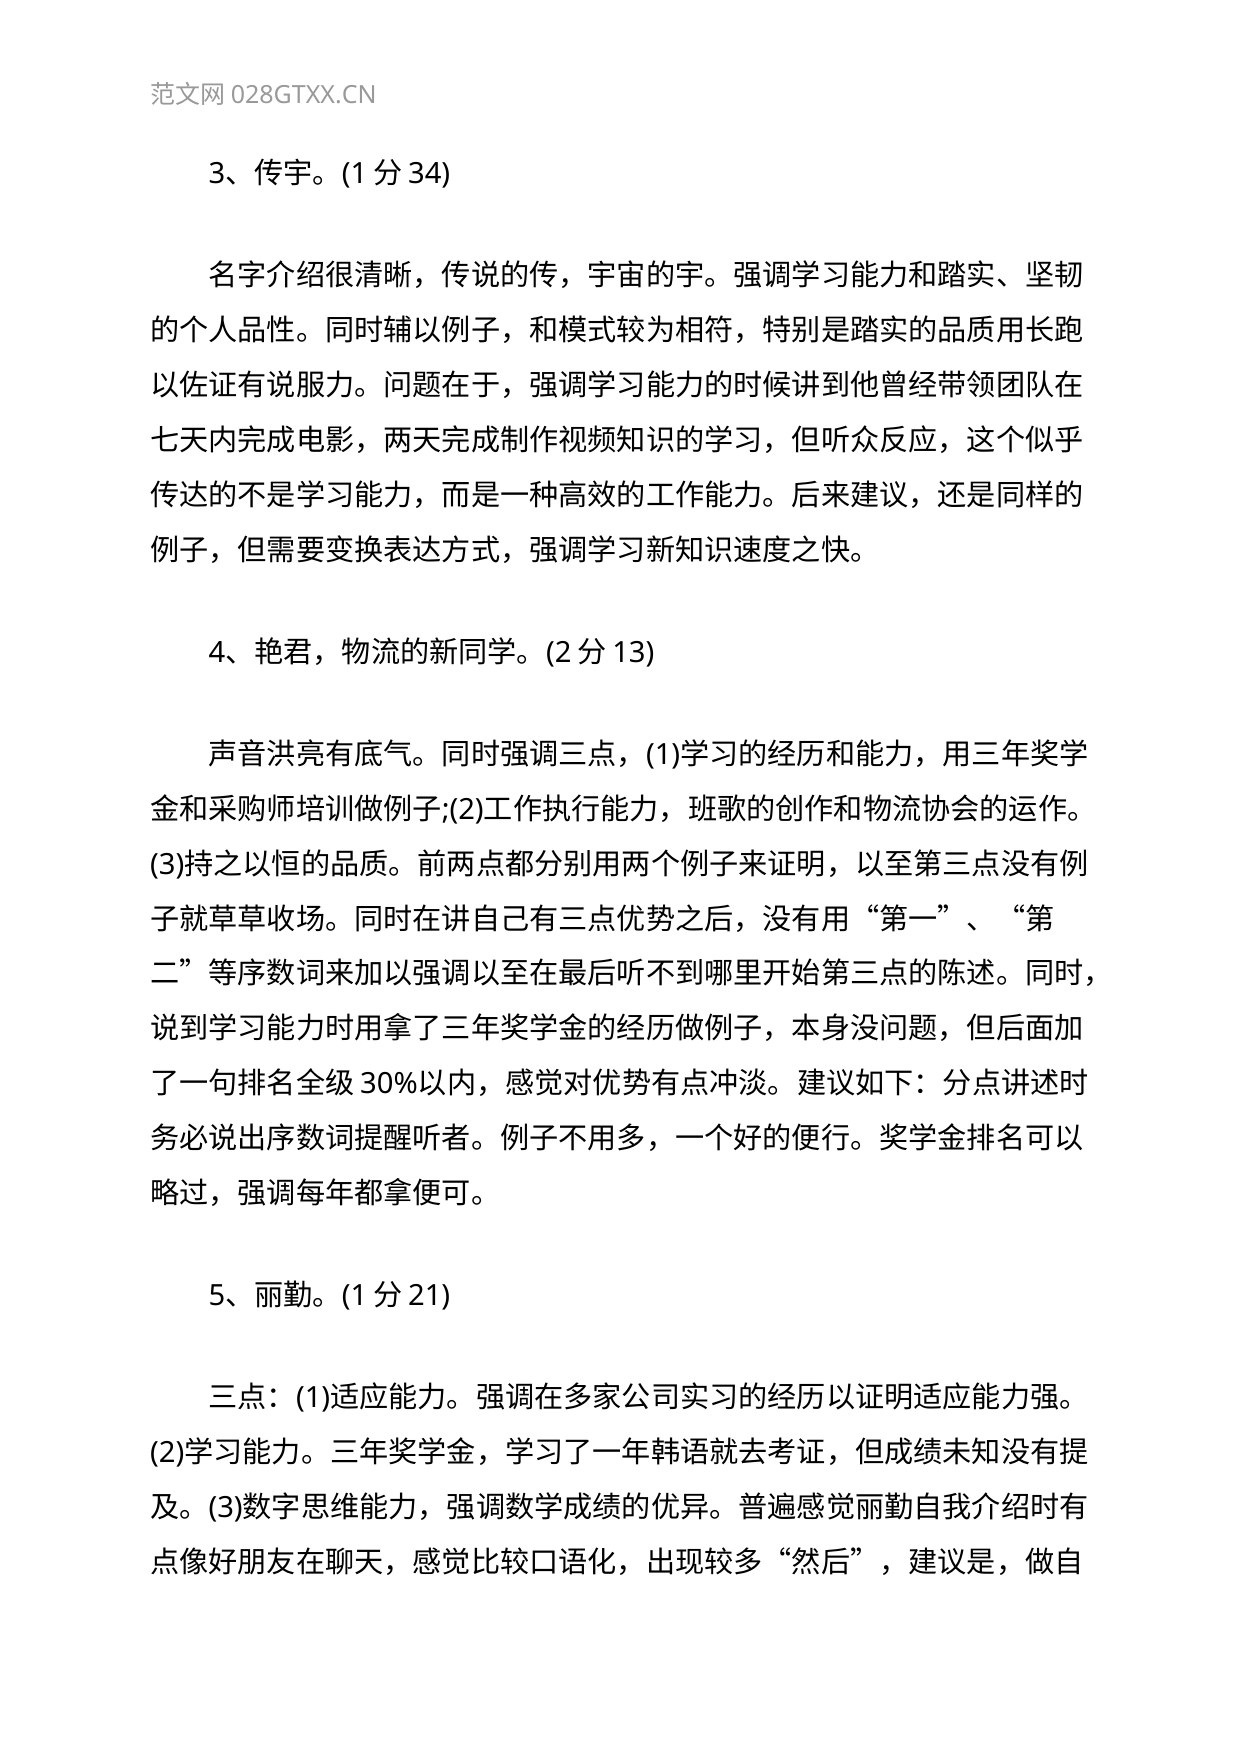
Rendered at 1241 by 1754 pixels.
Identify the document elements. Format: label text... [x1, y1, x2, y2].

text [150, 1373, 1090, 1581]
text 声音洪亮有底气。同时强调三点，(1)学习的经历和能力，用三年奖学金和采购师培训做例子;(2)工作执行能力，班歌的创作和物流协会的运作。(3)持之以恒的品质。前两点都分别用两个例子来证明，以至第三点没有例子就草草收场。同时在讲自己有三点优势之后，没有用“第一”、“第二”等序数词来加以强调以至在最后听不到哪里开始第三点的陈述。同时，说到学习能力时用拿了三年奖学金的经历做例子，本身没问题，但后面加了一句排名全级30%以内，感觉对优势有点冲淡。建议如下：分点讲述时务必说出序数词提醒听者。例子不用多，一个好的便行。奖学金排名可以略过，强调每年都拿便可。 [150, 730, 1090, 1212]
text 4、艳君，物流的新同学。(2分13) [150, 628, 1090, 671]
text 5、丽勤。(1分21) [150, 1272, 1090, 1314]
text 名字介绍很清晰，传说的传，宇宙的宇。强调学习能力和踏实、坚韧的个人品性。同时辅以例子，和模式较为相符，特别是踏实的品质用长跑以佐证有说服力。问题在于，强调学习能力的时候讲到他曾经带领团队在七天内完成电影，两天完成制作视频知识的学习，但听众反应，这个似乎传达的不是学习能力，而是一种高效的工作能力。后来建议，还是同样的例子，但需要变换表达方式，强调学习新知识速度之快。 [150, 252, 1090, 569]
text 3、传宇。(1分34) [150, 150, 1090, 192]
